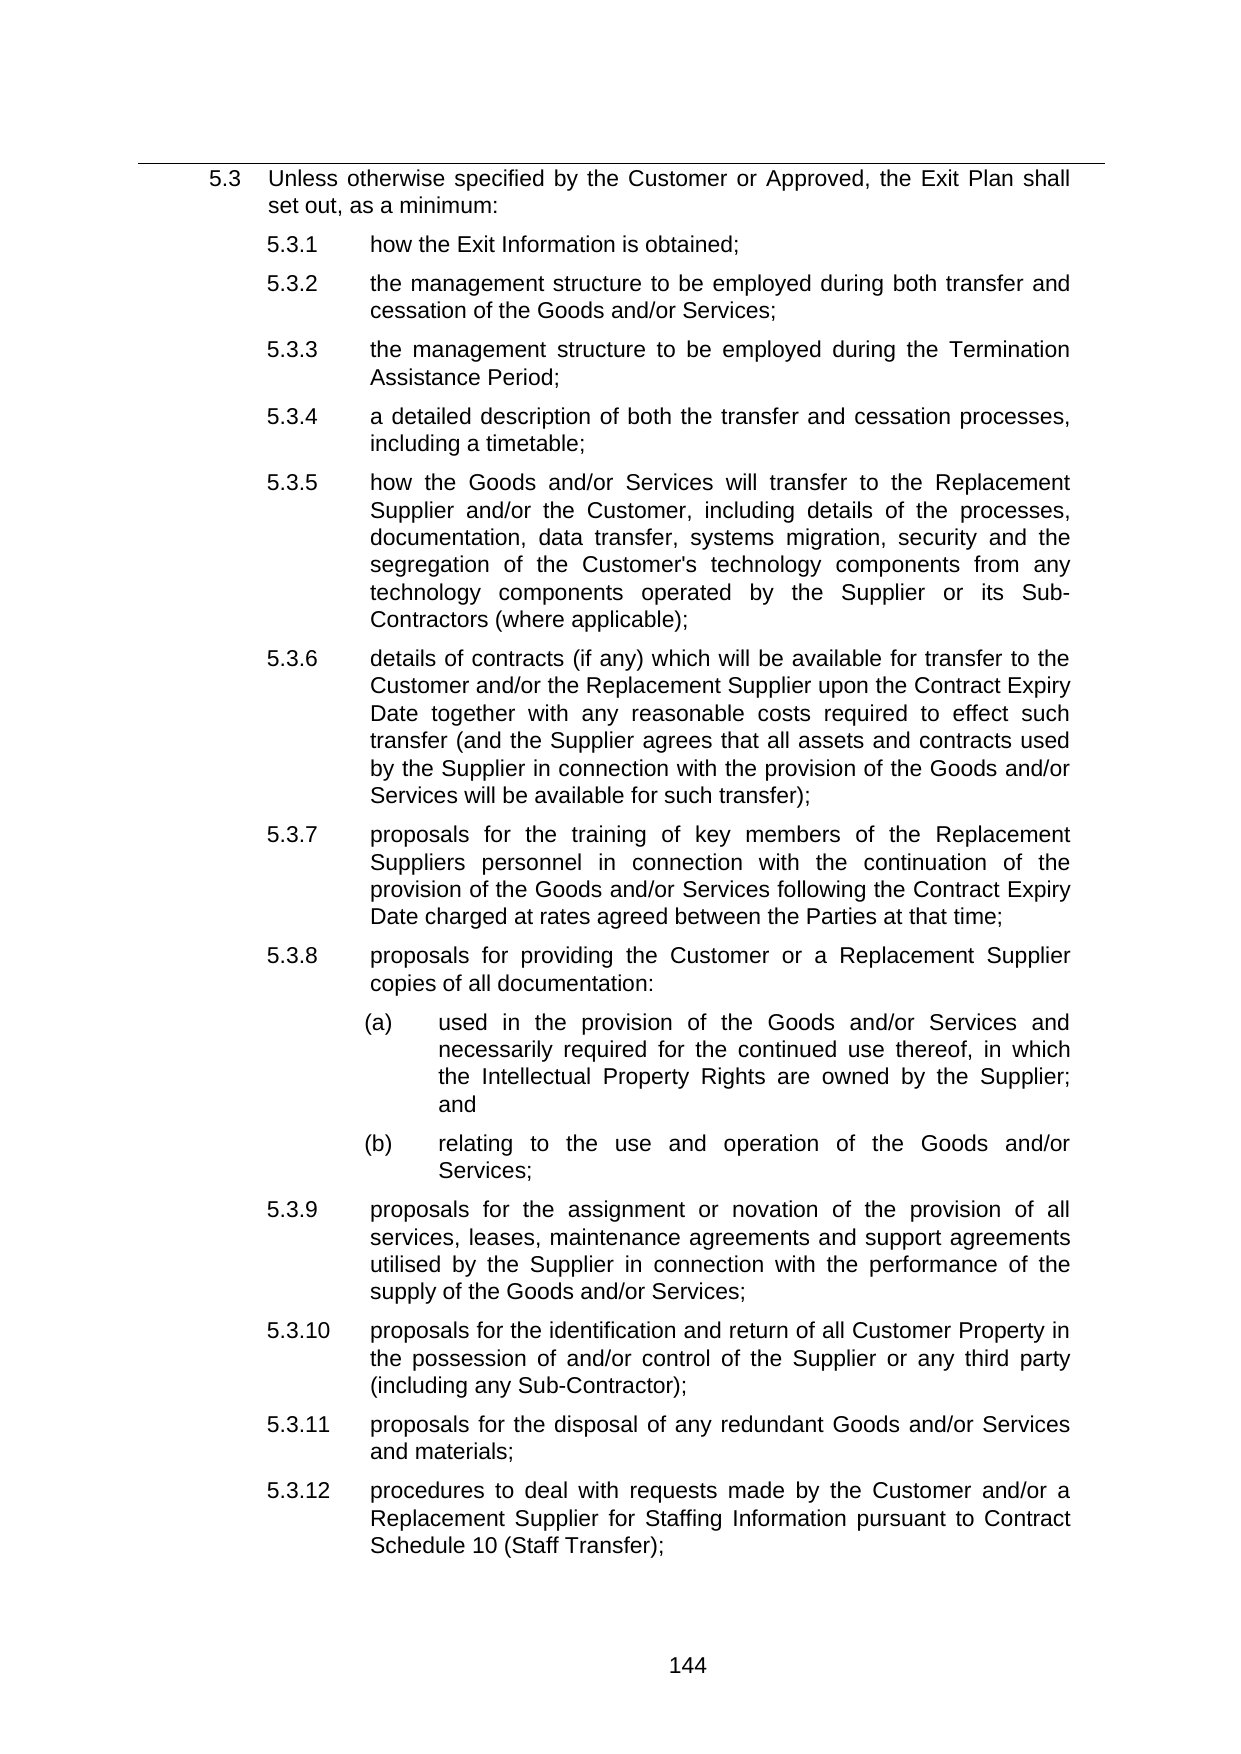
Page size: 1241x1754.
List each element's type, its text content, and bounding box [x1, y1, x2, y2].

list the management structure to be employed during both transfer and cessation of the Goods and/or Services; [267, 270, 1071, 324]
list proposals for the training of key members of the Replacement Suppliers personnel in connection with the continuation of the provision of the Goods and/or Services following the Contract Expiry Date charged at rates agreed between the Parties at that time; [267, 821, 1071, 929]
list the management structure to be employed during the Termination Assistance Period; [267, 336, 1071, 390]
list how the Goods and/or Services will transfer to the Replacement Supplier and/or the Customer, including details of the processes, documentation, data transfer, systems migration, security and the segregation of the Customer's technology components from any technology components operated by the Supplier or its Sub-Contractors (where applicable); [267, 469, 1071, 632]
list proposals for the assignment or novation of the provision of all services, leases, maintenance agreements and support agreements utilised by the Supplier in connection with the performance of the supply of the Goods and/or Services; [267, 1196, 1071, 1304]
list procedures to deal with requests made by the Customer and/or a Replacement Supplier for Staffing Information pursuant to Contract Schedule 10 (Staff Transfer); [267, 1477, 1071, 1558]
list Unless otherwise specified by the Customer or Approved, the Exit Plan shall set out, as a minimum: [209, 150, 1071, 218]
list proposals for the disposal of any redundant Goods and/or Services and materials; [267, 1411, 1071, 1465]
list used in the provision of the Goods and/or Services and necessarily required for the continued use thereof, in which the Intellectual Property Rights are owned by the Supplier; and [364, 1008, 1071, 1117]
list proposals for providing the Customer or a Replacement Supplier copies of all documentation: [267, 942, 1071, 996]
list a detailed description of both the transfer and cessation processes, including a timetable; [267, 403, 1071, 457]
list details of contracts (if any) which will be available for transfer to the Customer and/or the Replacement Supplier upon the Contract Expiry Date together with any reasonable costs required to effect such transfer (and the Supplier agrees that all assets and contracts used by the Supplier in connection with the provision of the Goods and/or Services will be available for such transfer); [267, 645, 1071, 808]
list how the Exit Information is obtained; [267, 231, 1071, 257]
list relating to the use and operation of the Goods and/or Services; [364, 1130, 1071, 1183]
list proposals for the identification and return of all Customer Property in the possession of and/or control of the Supplier or any third party (including any Sub-Contractor); [267, 1317, 1071, 1398]
